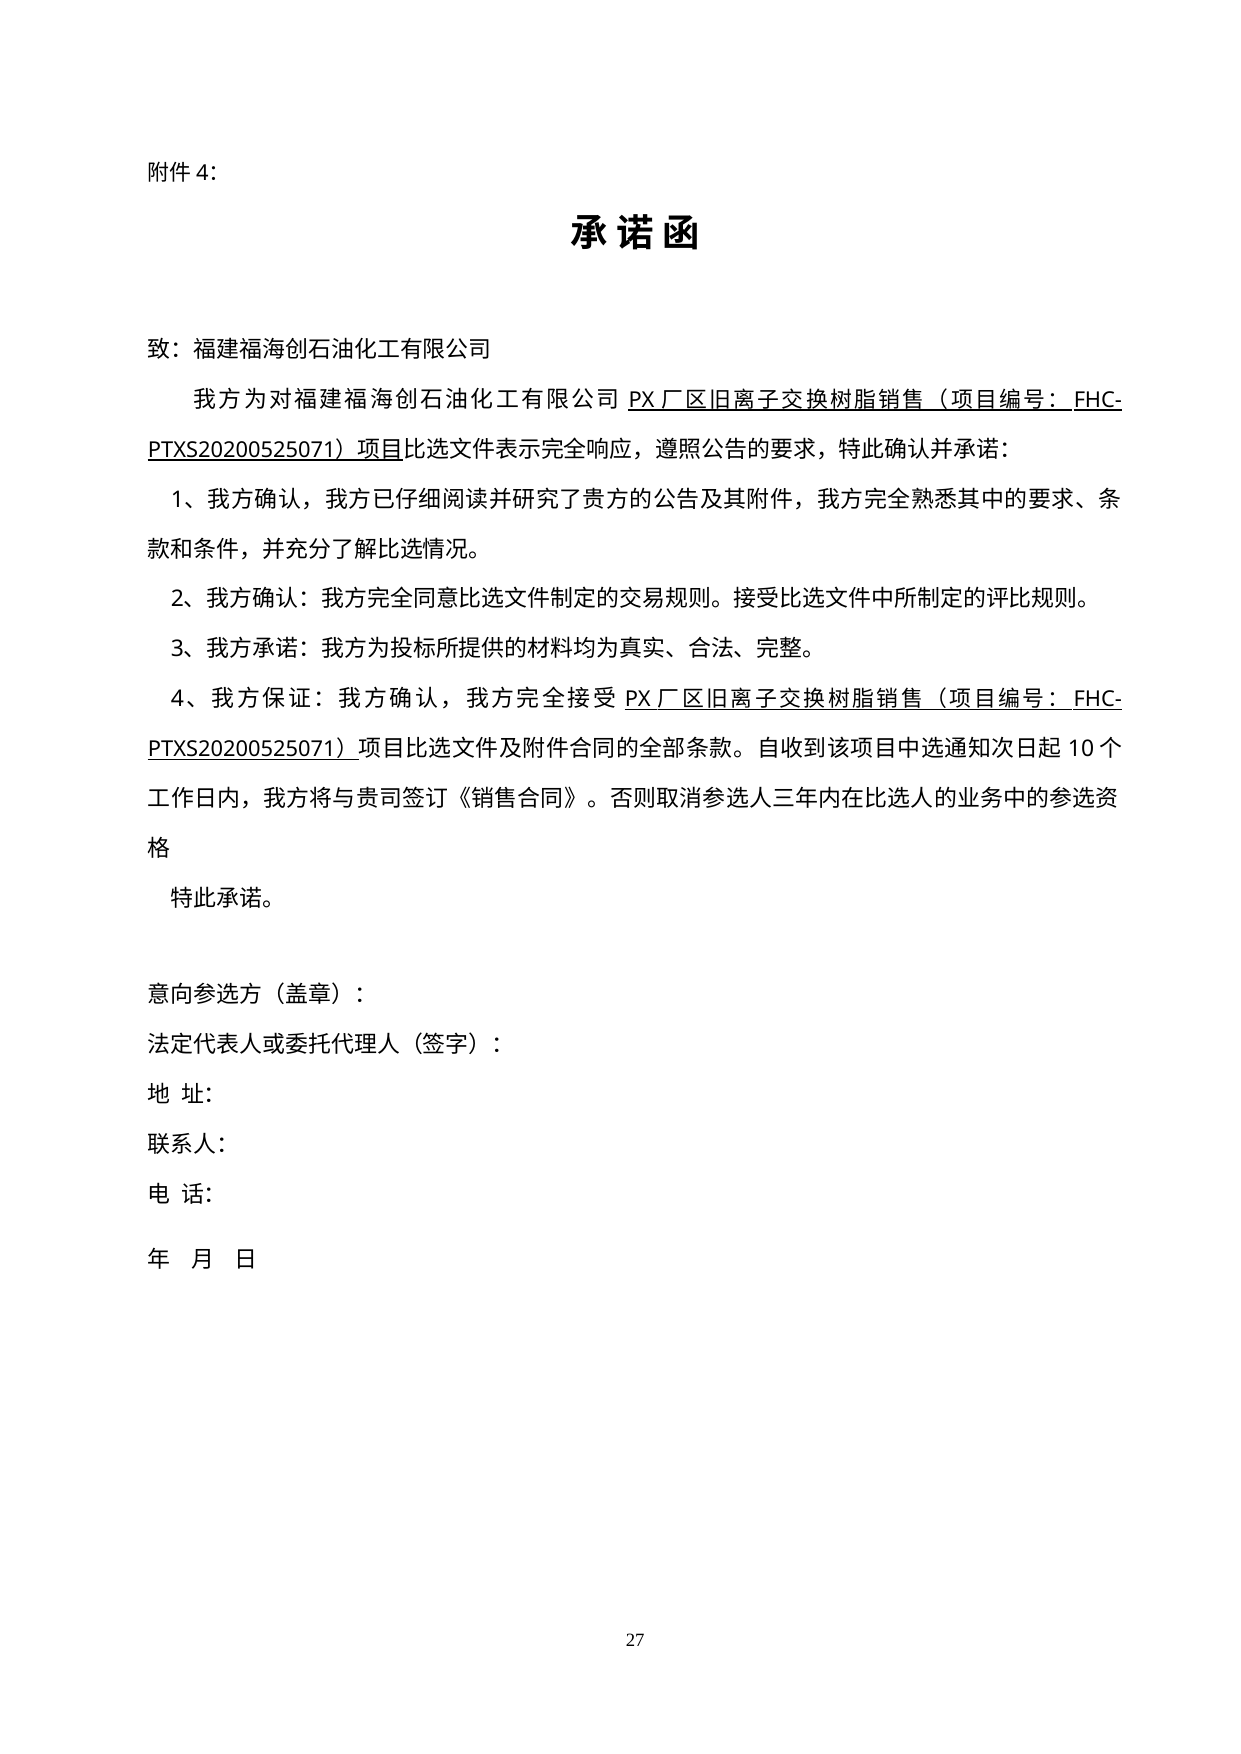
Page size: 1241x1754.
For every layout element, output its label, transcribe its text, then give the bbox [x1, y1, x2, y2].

text 承 诺 函 [148, 203, 1122, 257]
text 4、我方保证：我方确认，我方完全接受PX厂区旧离子交换树脂销售（项目编号：FHC-PTXS20200525071）项目比选文件及附件合同的全部条款。自收到该项目中选通知次日起10个工作日内，我方将与贵司签订《销售合同》。否则取消参选人三年内在比选人的业务中的参选资格 [148, 680, 1122, 863]
text 致：福建福海创石油化工有限公司 [148, 331, 1122, 364]
text 电 话： [148, 1176, 1122, 1209]
text 联系人： [148, 1126, 1122, 1159]
text 2、我方确认：我方完全同意比选文件制定的交易规则。接受比选文件中所制定的评比规则。 [148, 580, 1122, 614]
text 特此承诺。 [148, 880, 1122, 913]
text 附件4： [148, 155, 1122, 187]
text 1、我方确认，我方已仔细阅读并研究了贵方的公告及其附件，我方完全熟悉其中的要求、条款和条件，并充分了解比选情况。 [148, 481, 1122, 564]
text 年 月 日 [148, 1225, 1122, 1290]
text 地 址： [148, 1076, 1122, 1109]
text 意向参选方（盖章）： [148, 976, 1122, 1009]
text 法定代表人或委托代理人（签字）： [148, 1026, 1122, 1059]
text 3、我方承诺：我方为投标所提供的材料均为真实、合法、完整。 [148, 630, 1122, 664]
text 我方为对福建福海创石油化工有限公司PX厂区旧离子交换树脂销售（项目编号：FHC-PTXS20200525071）项目比选文件表示完全响应，遵照公告的要求，特此确认并承诺： [148, 381, 1122, 464]
